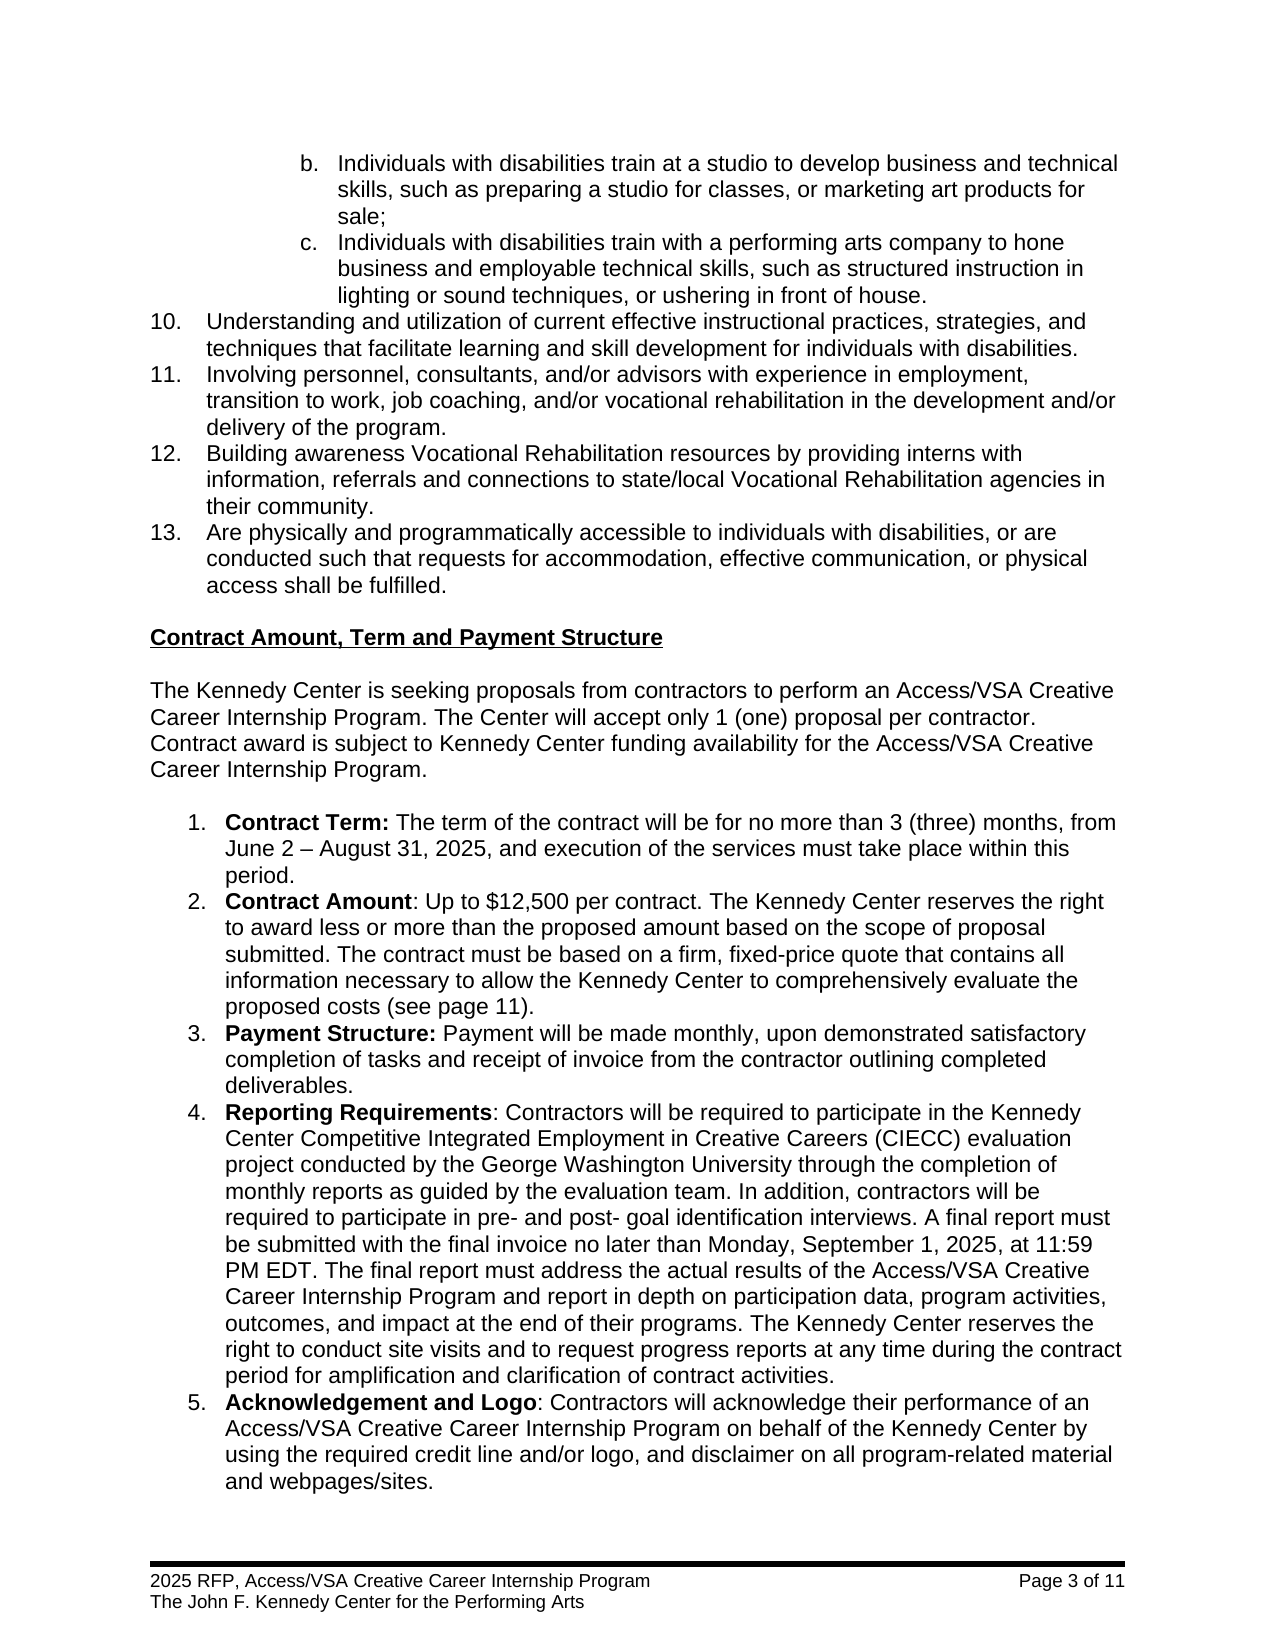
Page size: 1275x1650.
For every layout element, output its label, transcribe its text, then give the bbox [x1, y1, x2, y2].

list Building awareness Vocational Rehabilitation resources by providing interns with information, referrals and connections to state/local Vocational Rehabilitation agencies in their community. [150, 440, 1125, 519]
list Contract Term: The term of the contract will be for no more than 3 (three) months, from June 2 – August 31, 2025, and execution of the services must take place within this period. [187, 809, 1125, 888]
list Understanding and utilization of current effective instructional practices, strategies, and techniques that facilitate learning and skill development for individuals with disabilities. [150, 308, 1125, 361]
list Acknowledgement and Logo: Contractors will acknowledge their performance of an Access/VSA Creative Career Internship Program on behalf of the Kennedy Center by using the required credit line and/or logo, and disclaimer on all program-related material and webpages/sites. [187, 1389, 1125, 1494]
list Reporting Requirements: Contractors will be required to participate in the Kennedy Center Competitive Integrated Employment in Creative Careers (CIECC) evaluation project conducted by the George Washington University through the completion of monthly reports as guided by the evaluation team. In addition, contractors will be required to participate in pre- and post- goal identification interviews. A final report must be submitted with the final invoice no later than Monday, September 1, 2025, at 11:59 PM EDT. The final report must address the actual results of the Access/VSA Creative Career Internship Program and report in depth on participation data, program activities, outcomes, and impact at the end of their programs. The Kennedy Center reserves the right to conduct site visits and to request progress reports at any time during the contract period for amplification and clarification of contract activities. [187, 1099, 1125, 1389]
text Contract Amount, Term and Payment Structure [150, 624, 1125, 651]
list Contract Amount: Up to $12,500 per contract. The Kennedy Center reserves the right to award less or more than the proposed amount based on the scope of proposal submitted. The contract must be based on a firm, fixed-price quote that contains all information necessary to allow the Kennedy Center to comprehensively evaluate the proposed costs (see page 11). [187, 888, 1125, 1020]
list Payment Structure: Payment will be made monthly, upon demonstrated satisfactory completion of tasks and receipt of invoice from the contractor outlining completed deliverables. [187, 1020, 1125, 1099]
list Are physically and programmatically accessible to individuals with disabilities, or are conducted such that requests for accommodation, effective communication, or physical access shall be fulfilled. [150, 519, 1125, 598]
text The Kennedy Center is seeking proposals from contractors to perform an Access/VSA Creative Career Internship Program. The Center will accept only 1 (one) proposal per contractor. Contract award is subject to Kennedy Center funding availability for the Access/VSA Creative Career Internship Program. [150, 677, 1125, 782]
title Individuals with disabilities train at a studio to develop business and technical skills, such as preparing a studio for classes, or marketing art products for sale; [300, 150, 1125, 229]
list Involving personnel, consultants, and/or advisors with experience in employment, transition to work, job coaching, and/or vocational rehabilitation in the development and/or delivery of the program. [150, 361, 1125, 440]
title Individuals with disabilities train with a performing arts company to hone business and employable technical skills, such as structured instruction in lighting or sound techniques, or ushering in front of house. [300, 229, 1125, 308]
